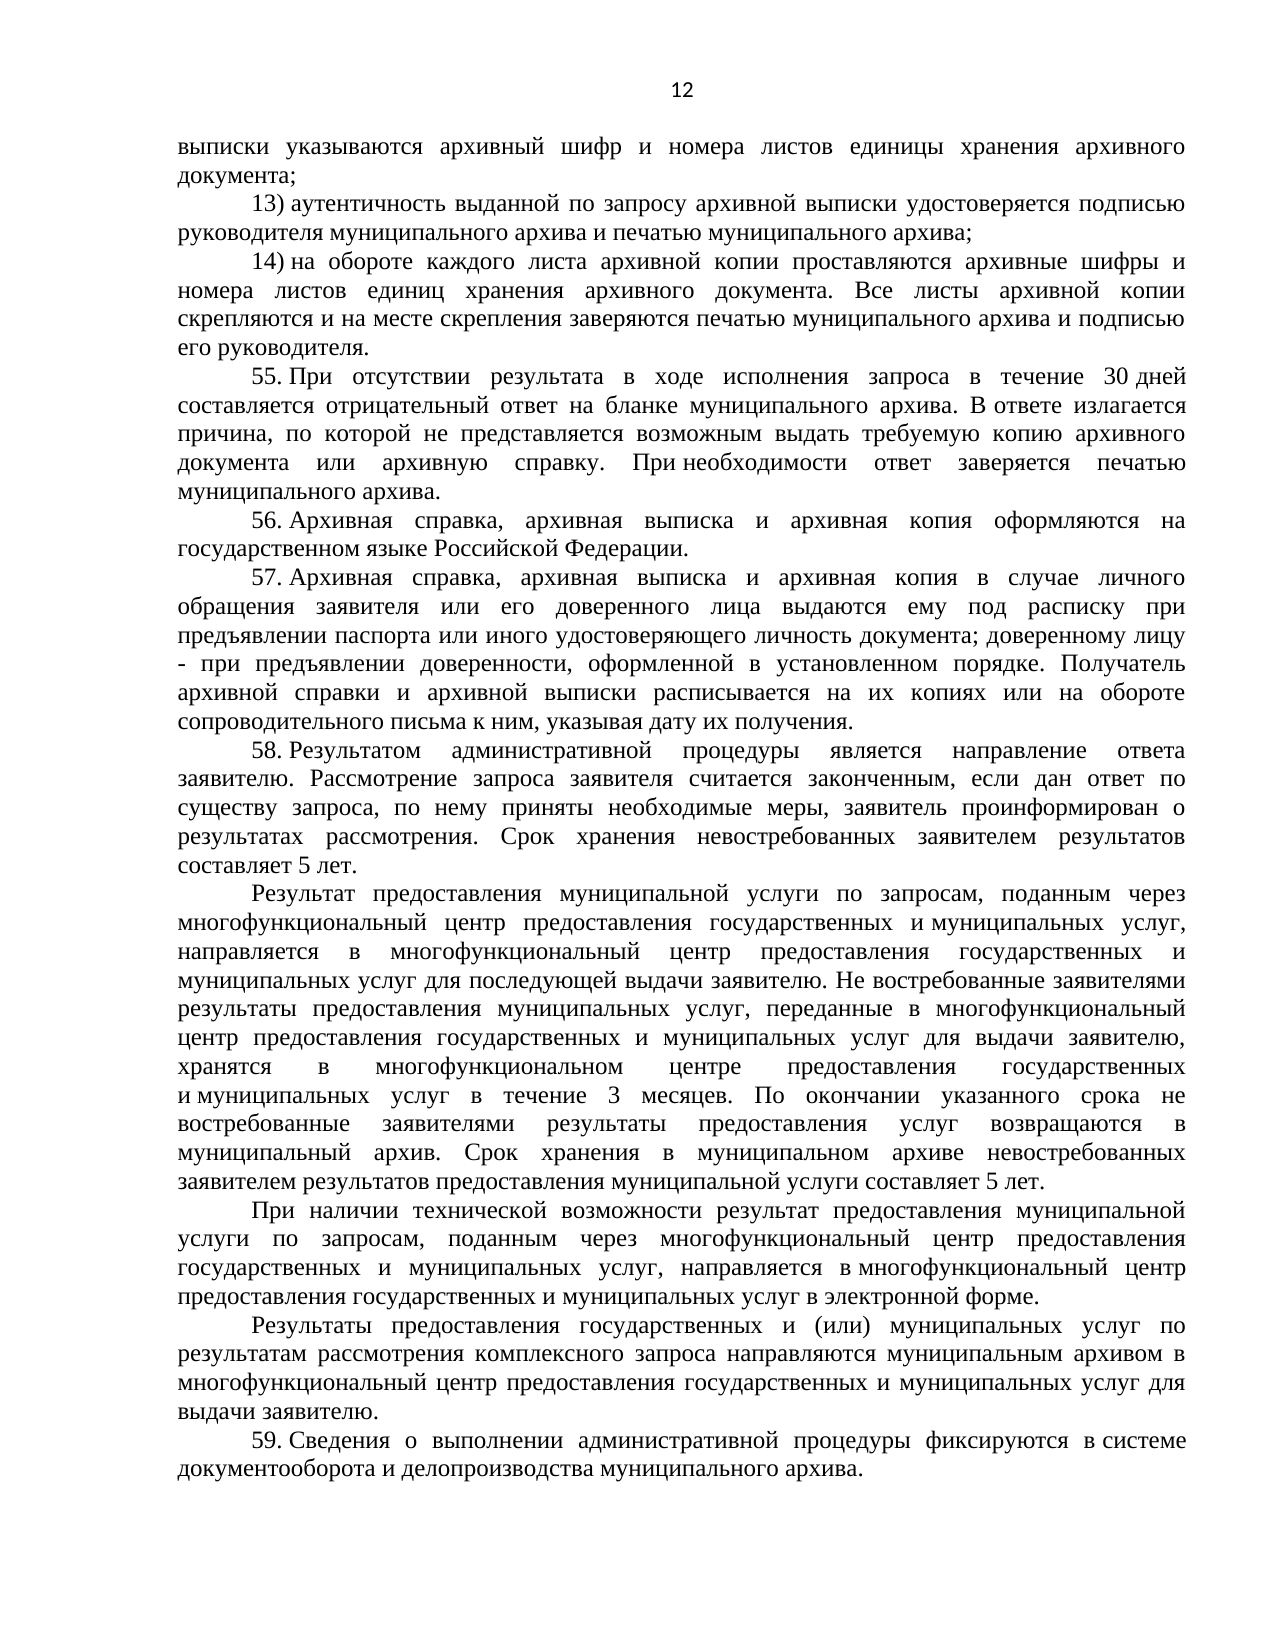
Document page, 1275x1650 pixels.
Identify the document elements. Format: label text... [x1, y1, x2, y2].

text Результат предоставления муниципальной услуги по запросам, поданным через многофункциональный центр предоставления государственных и муниципальных услуг, направляется в многофункциональный центр предоставления государственных и муниципальных услуг для последующей выдачи заявителю. Не востребованные заявителями результаты предоставления муниципальных услуг, переданные в многофункциональный центр предоставления государственных и муниципальных услуг для выдачи заявителю, хранятся в многофункциональном центре предоставления государственных и муниципальных услуг в течение 3 месяцев. По окончании указанного срока не востребованные заявителями результаты предоставления услуг возвращаются в муниципальный архив. Срок хранения в муниципальном архиве невостребованных заявителем результатов предоставления муниципальной услуги составляет 5 лет. [177, 878, 1186, 1195]
text 59. Сведения о выполнении административной процедуры фиксируются в системе документооборота и делопроизводства муниципального архива. [177, 1425, 1186, 1482]
text Результаты предоставления государственных и (или) муниципальных услуг по результатам рассмотрения комплексного запроса направляются муниципальным архивом в многофункциональный центр предоставления государственных и муниципальных услуг для выдачи заявителю. [177, 1310, 1186, 1425]
text 56. Архивная справка, архивная выписка и архивная копия оформляются на государственном языке Российской Федерации. [177, 505, 1186, 562]
text 58. Результатом административной процедуры является направление ответа заявителю. Рассмотрение запроса заявителя считается законченным, если дан ответ по существу запроса, по нему приняты необходимые меры, заявитель проинформирован о результатах рассмотрения. Срок хранения невостребованных заявителем результатов составляет 5 лет. [177, 735, 1186, 878]
text 13) аутентичность выданной по запросу архивной выписки удостоверяется подписью руководителя муниципального архива и печатью муниципального архива; [177, 188, 1186, 246]
text 14) на обороте каждого листа архивной копии проставляются архивные шифры и номера листов единиц хранения архивного документа. Все листы архивной копии скрепляются и на месте скрепления заверяются печатью муниципального архива и подписью его руководителя. [177, 246, 1186, 361]
text 55. При отсутствии результата в ходе исполнения запроса в течение 30 дней составляется отрицательный ответ на бланке муниципального архива. В ответе излагается причина, по которой не представляется возможным выдать требуемую копию архивного документа или архивную справку. При необходимости ответ заверяется печатью муниципального архива. [177, 361, 1186, 505]
text 57. Архивная справка, архивная выписка и архивная копия в случае личного обращения заявителя или его доверенного лица выдаются ему под расписку при предъявлении паспорта или иного удостоверяющего личность документа; доверенному лицу - при предъявлении доверенности, оформленной в установленном порядке. Получатель архивной справки и архивной выписки расписывается на их копиях или на обороте сопроводительного письма к ним, указывая дату их получения. [177, 562, 1186, 735]
text При наличии технической возможности результат предоставления муниципальной услуги по запросам, поданным через многофункциональный центр предоставления государственных и муниципальных услуг, направляется в многофункциональный центр предоставления государственных и муниципальных услуг в электронной форме. [177, 1195, 1186, 1310]
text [177, 131, 1186, 188]
